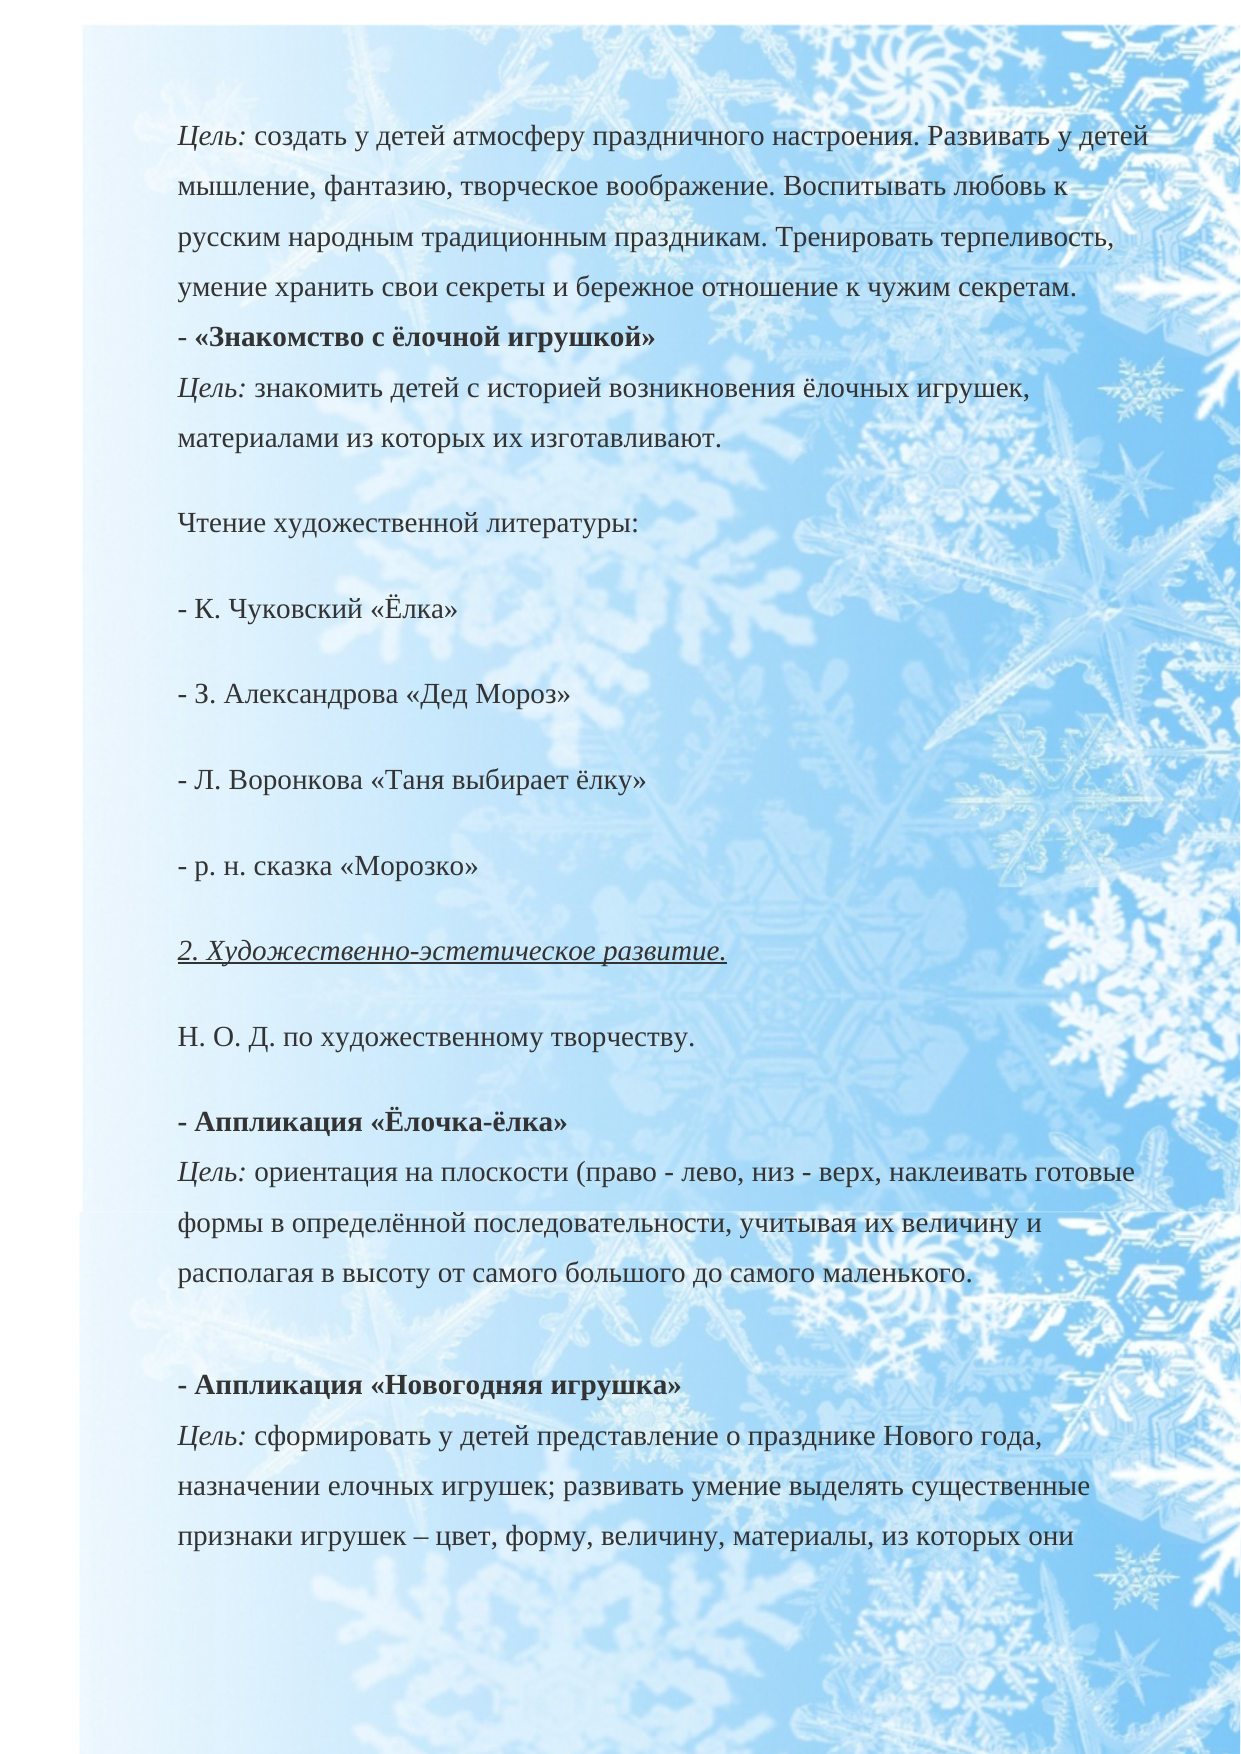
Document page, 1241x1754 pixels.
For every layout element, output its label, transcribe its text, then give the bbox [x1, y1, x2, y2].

text - Л. Воронкова «Таня выбирает ёлку» [177, 762, 1152, 796]
picture [80, 1213, 1241, 1754]
text Цель: ориентация на плоскости (право - лево, низ - верх, наклеивать готовые формы в определённой последовательности, учитывая их величину и располагая в высоту от самого большого до самого маленького. [177, 1154, 1152, 1289]
text - Аппликация «Новогодняя игрушка» [177, 1367, 1152, 1401]
picture [83, 27, 1241, 1211]
text Н. О. Д. по художественному творчеству. [177, 1019, 1152, 1052]
text - «Знакомство с ёлочной игрушкой» [177, 319, 1152, 353]
text - Аппликация «Ёлочка-ёлка» [177, 1104, 1152, 1138]
text Цель: знакомить детей с историей возникновения ёлочных игрушек, материалами из которых их изготавливают. [177, 370, 1152, 453]
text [177, 1418, 1152, 1552]
text Цель: создать у детей атмосферу праздничного настроения. Развивать у детей мышление, фантазию, творческое воображение. Воспитывать любовь к русским народным традиционным праздникам. Тренировать терпеливость, умение хранить свои секреты и бережное отношение к чужим секретам. [177, 118, 1152, 303]
text - З. Александрова «Дед Мороз» [177, 677, 1152, 710]
text 2. Художественно-эстетическое развитие. [177, 933, 1152, 967]
text - К. Чуковский «Ёлка» [177, 591, 1152, 624]
text Чтение художественной литературы: [177, 506, 1152, 539]
text - р. н. сказка «Морозко» [177, 848, 1152, 881]
